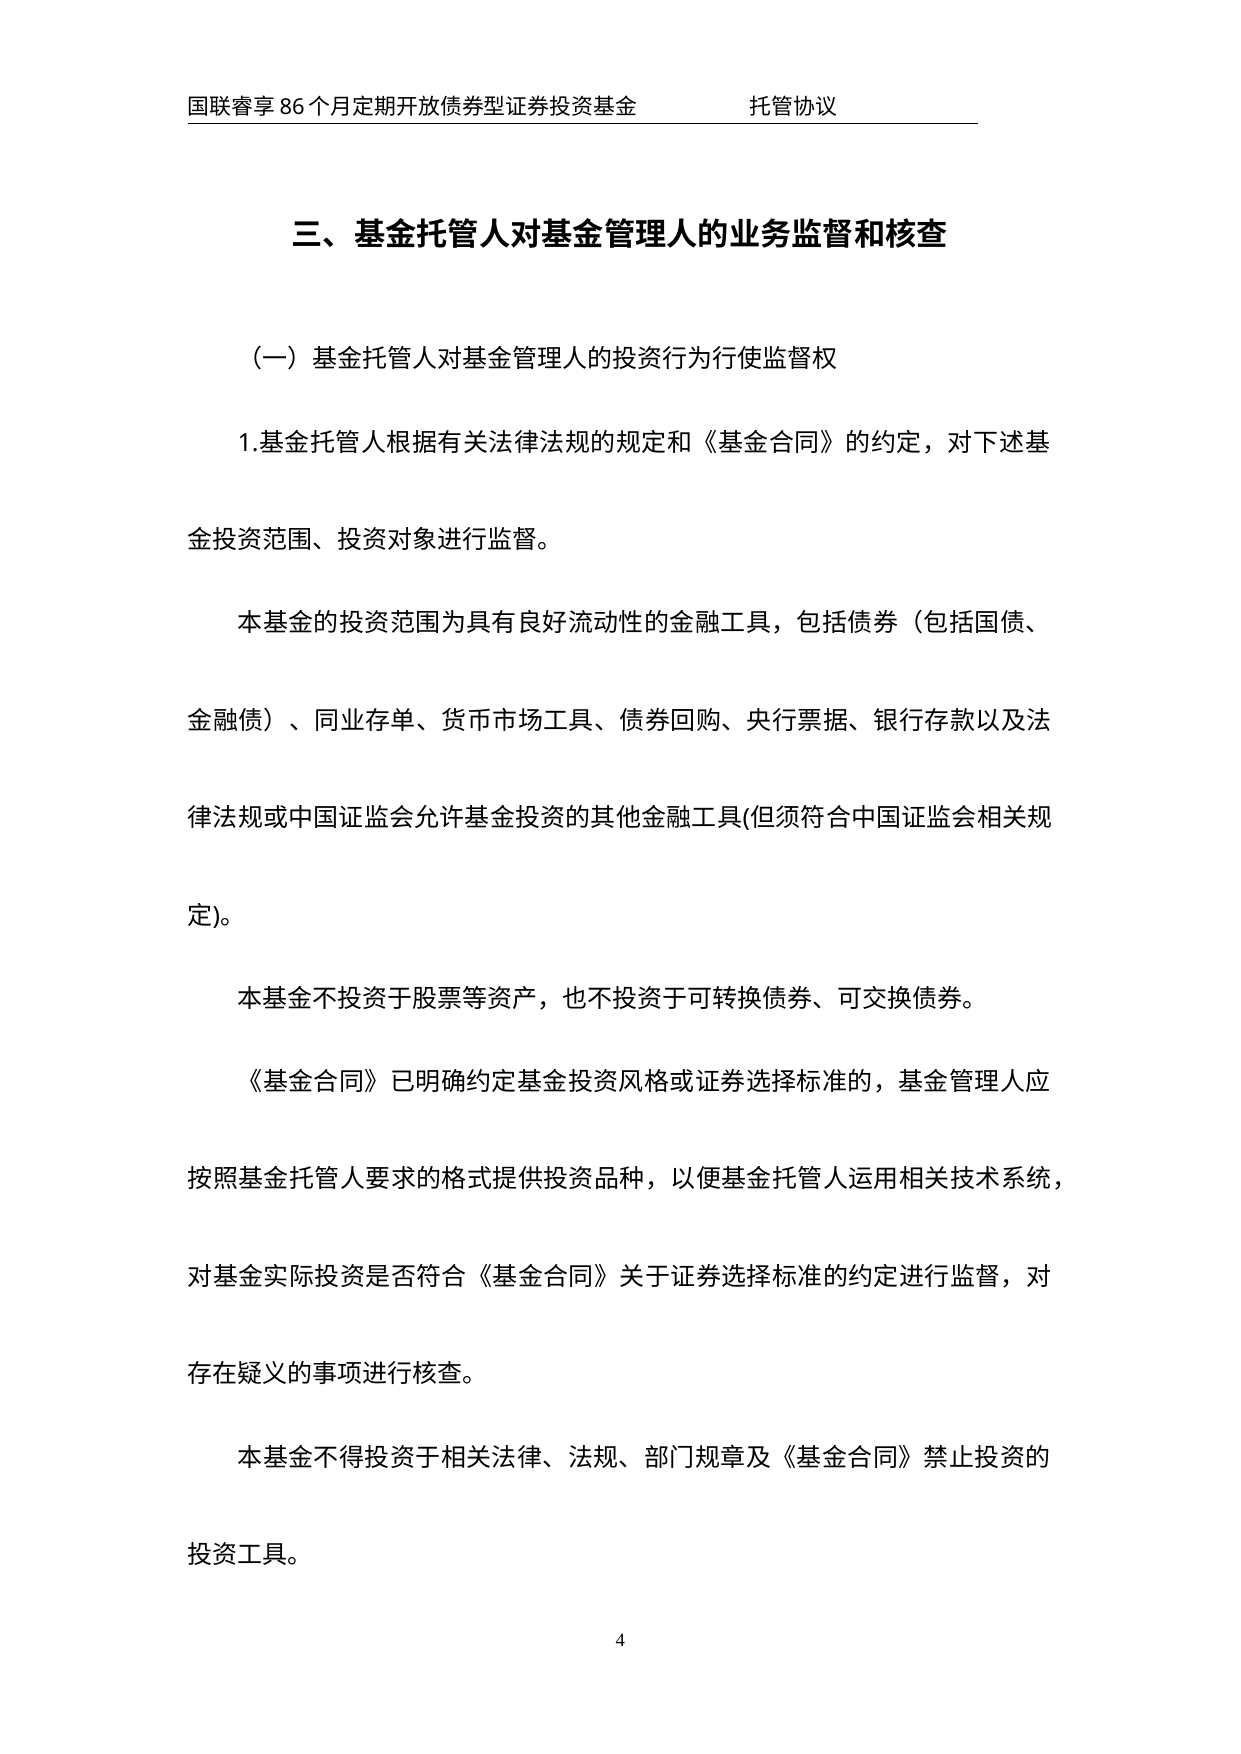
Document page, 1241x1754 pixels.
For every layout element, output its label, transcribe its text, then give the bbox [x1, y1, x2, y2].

text 《基金合同》已明确约定基金投资风格或证券选择标准的，基金管理人应按照基金托管人要求的格式提供投资品种，以便基金托管人运用相关技术系统，对基金实际投资是否符合《基金合同》关于证券选择标准的约定进行监督，对存在疑义的事项进行核查。 [187, 1047, 1053, 1404]
text 本基金的投资范围为具有良好流动性的金融工具，包括债券（包括国债、金融债）、同业存单、货币市场工具、债券回购、央行票据、银行存款以及法律法规或中国证监会允许基金投资的其他金融工具(但须符合中国证监会相关规定)。 [187, 588, 1053, 946]
subtitle 基金托管人对基金管理人的业务监督和核查 [187, 199, 1053, 264]
text 本基金不得投资于相关法律、法规、部门规章及《基金合同》禁止投资的投资工具。 [187, 1423, 1053, 1585]
text 1.基金托管人根据有关法律法规的规定和《基金合同》的约定，对下述基金投资范围、投资对象进行监督。 [187, 408, 1053, 570]
text 本基金不投资于股票等资产，也不投资于可转换债券、可交换债券。 [187, 964, 1053, 1029]
text （一）基金托管人对基金管理人的投资行为行使监督权 [187, 324, 1053, 389]
